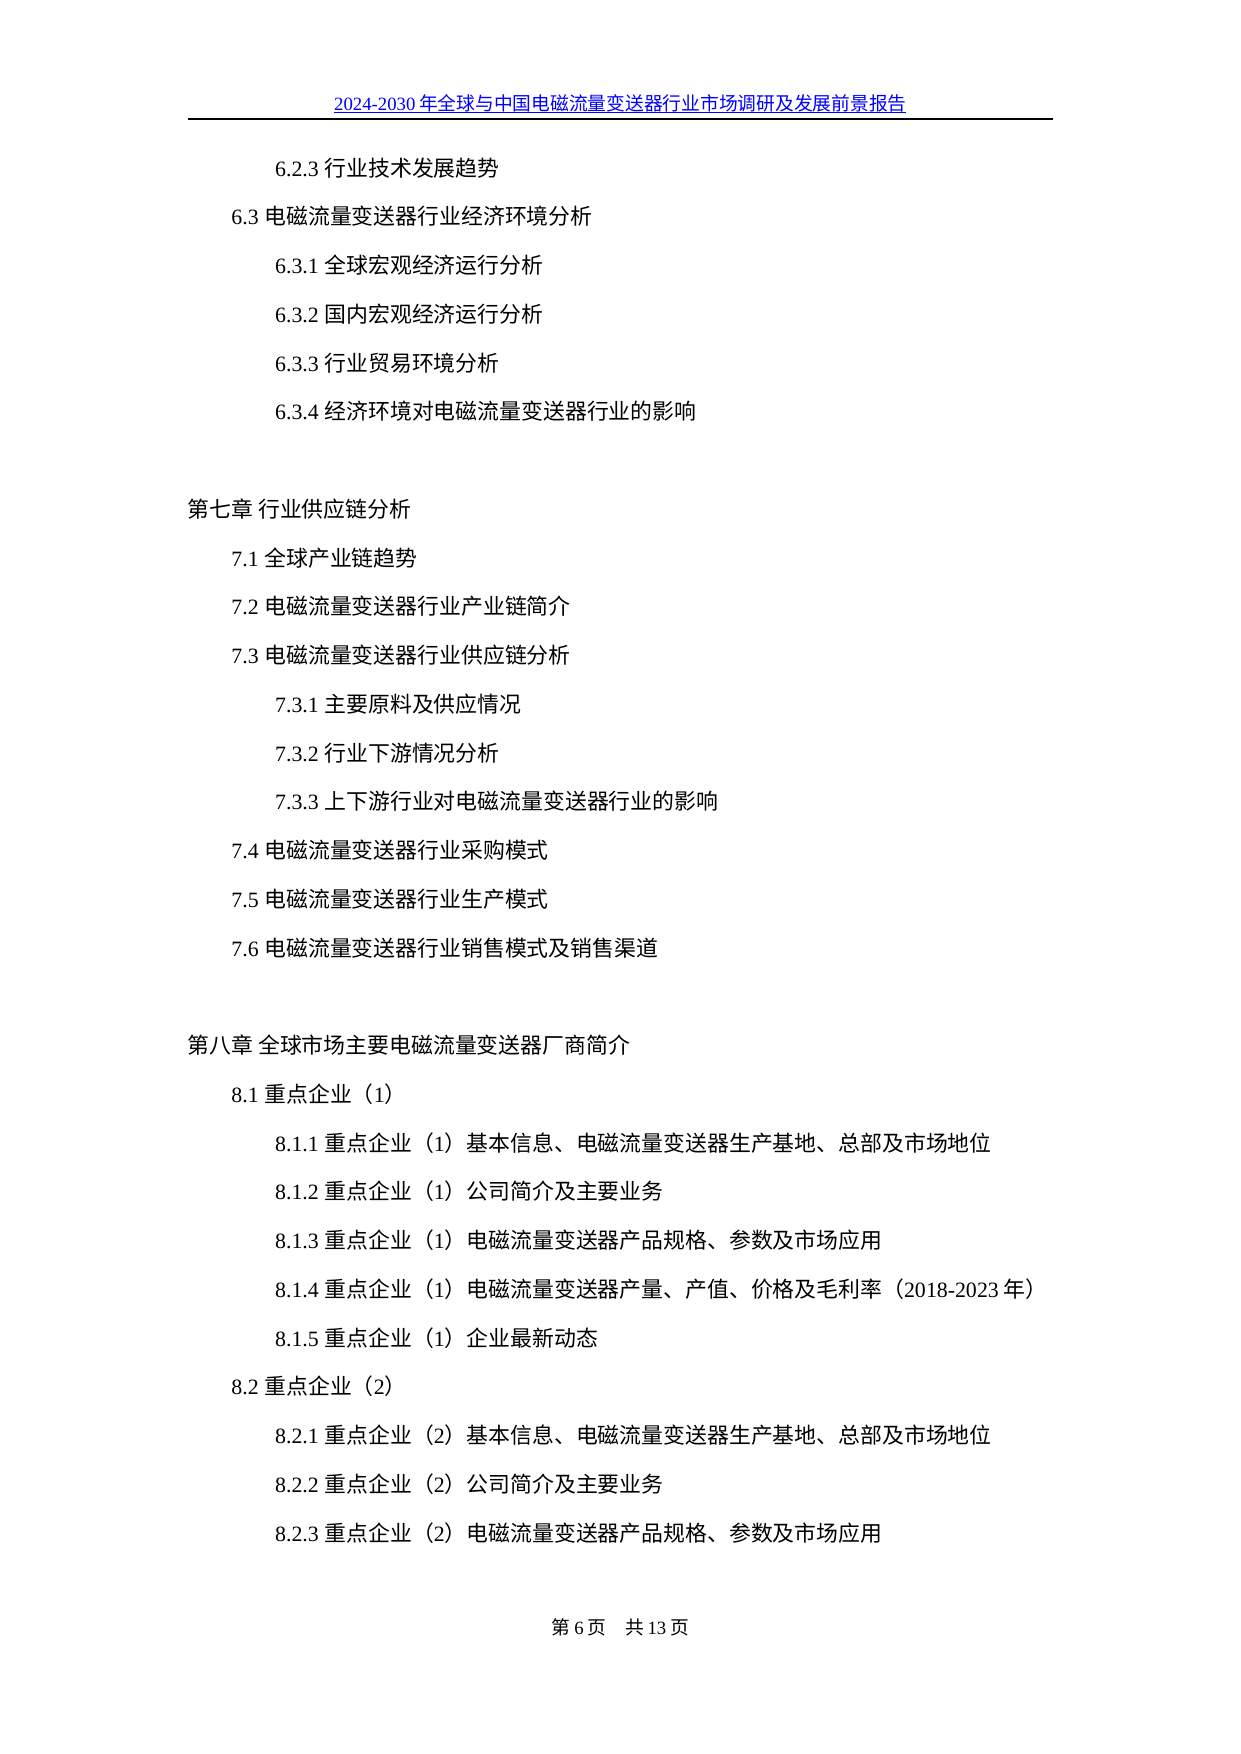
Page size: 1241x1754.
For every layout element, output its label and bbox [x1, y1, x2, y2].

text [187, 150, 1053, 1548]
